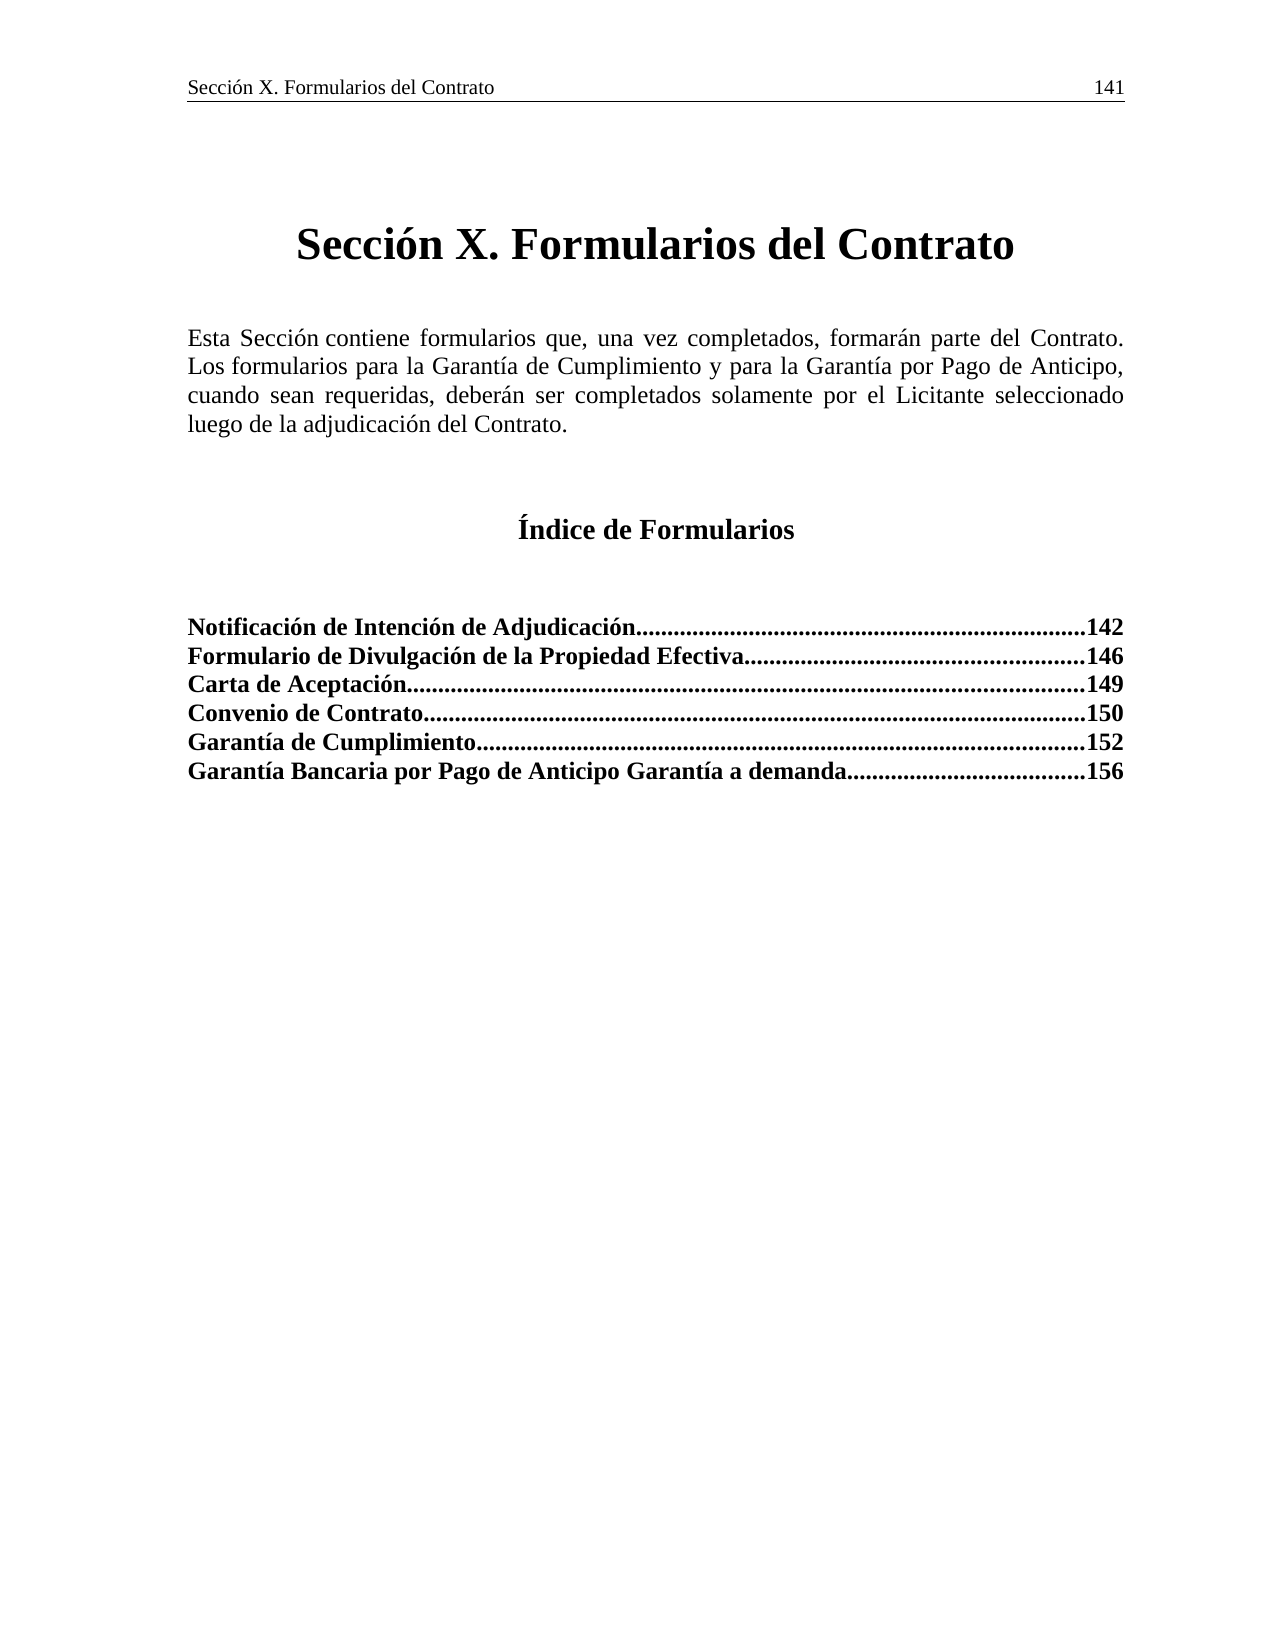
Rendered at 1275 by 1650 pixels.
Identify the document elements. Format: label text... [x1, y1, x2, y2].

text Sección X. Formularios del Contrato [187, 216, 1125, 269]
text Índice de Formularios [187, 512, 1125, 546]
text Notificación de Intención de Adjudicación 142 [187, 612, 1125, 641]
text Esta Sección contiene formularios que, una vez completados, formarán parte del Contrato. Los formularios para la Garantía de Cumplimiento y para la Garantía por Pago de Anticipo, cuando sean requeridas, deberán ser completados solamente por el Licitante seleccionado luego de la adjudicación del Contrato. [187, 323, 1125, 438]
text Garantía de Cumplimiento 152 [187, 727, 1125, 756]
text Formulario de Divulgación de la Propiedad Efectiva 146 [187, 641, 1125, 669]
text Carta de Aceptación 149 [187, 669, 1125, 698]
text Garantía Bancaria por Pago de Anticipo Garantía a demanda 156 [187, 756, 1125, 784]
text Convenio de Contrato 150 [187, 698, 1125, 727]
